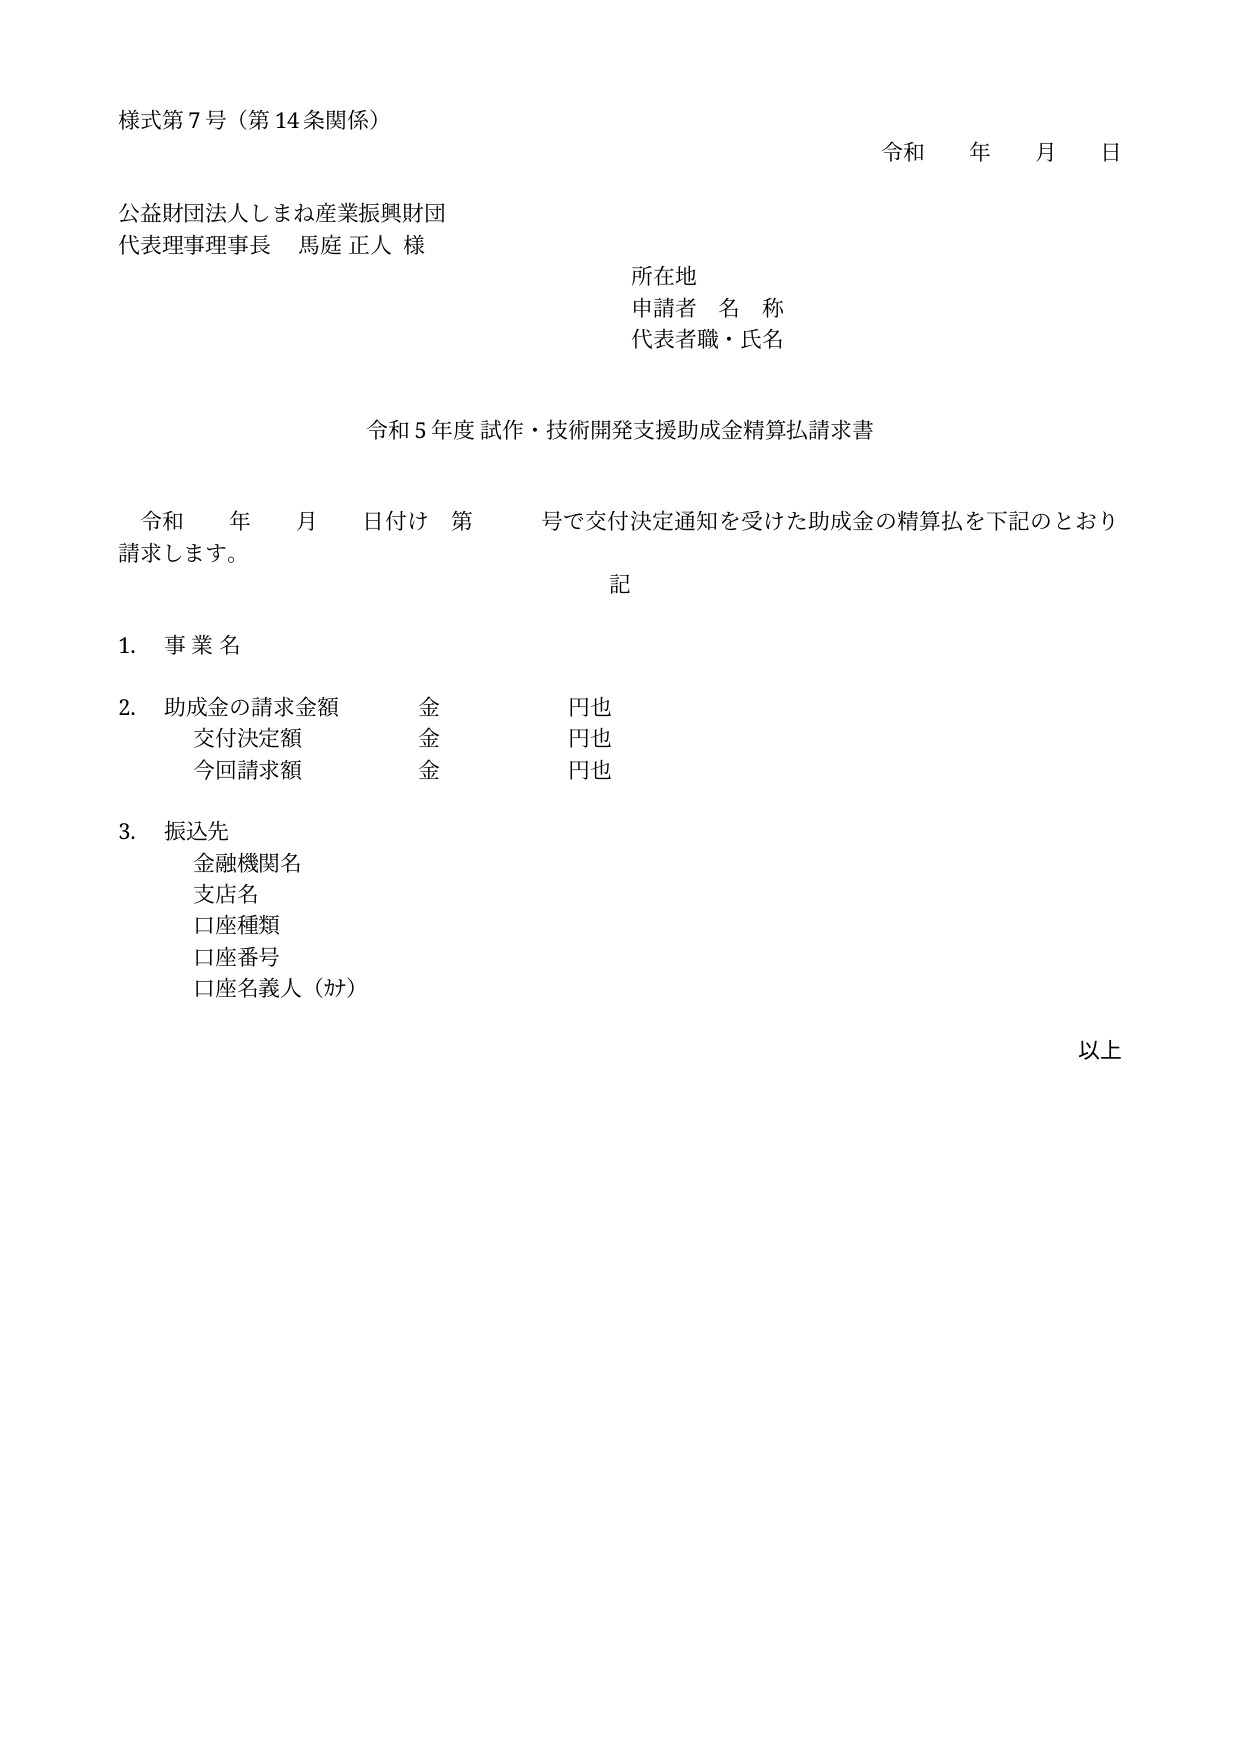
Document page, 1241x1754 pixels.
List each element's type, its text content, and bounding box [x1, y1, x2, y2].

text 以上 [118, 1033, 1122, 1064]
list 口座種類 [164, 909, 1122, 940]
list 口座番号 [164, 940, 1122, 972]
text 交付決定額 金 円也 [118, 722, 1122, 753]
list 助成金の請求金額 金 円也 [118, 690, 1122, 722]
text 代表理事理事長 馬庭 正人 様 [118, 228, 1122, 259]
text 令和5年度 試作・技術開発支援助成金精算払請求書 [118, 413, 1122, 445]
list 支店名 [164, 877, 1122, 909]
text 公益財団法人しまね産業振興財団 [118, 196, 1122, 228]
text 令和 年 月 日 [118, 135, 1122, 167]
text 所在地 [118, 259, 1122, 291]
list 金融機関名 [164, 846, 1122, 877]
text 記 [118, 567, 1122, 599]
text 代表者職・氏名 [118, 322, 1122, 354]
list 事 業 名 [118, 629, 1122, 660]
text 令和 年 月 日付け 第 号で交付決定通知を受けた助成金の精算払を下記のとおり請求します。 [118, 504, 1122, 567]
list 振込先 [118, 814, 1122, 846]
list 口座名義人（ｶﾅ） [164, 972, 1122, 1003]
text 様式第7号（第14条関係） [118, 104, 1122, 135]
text 今回請求額 金 円也 [118, 753, 1122, 784]
text 申請者 名 称 [118, 291, 1122, 322]
